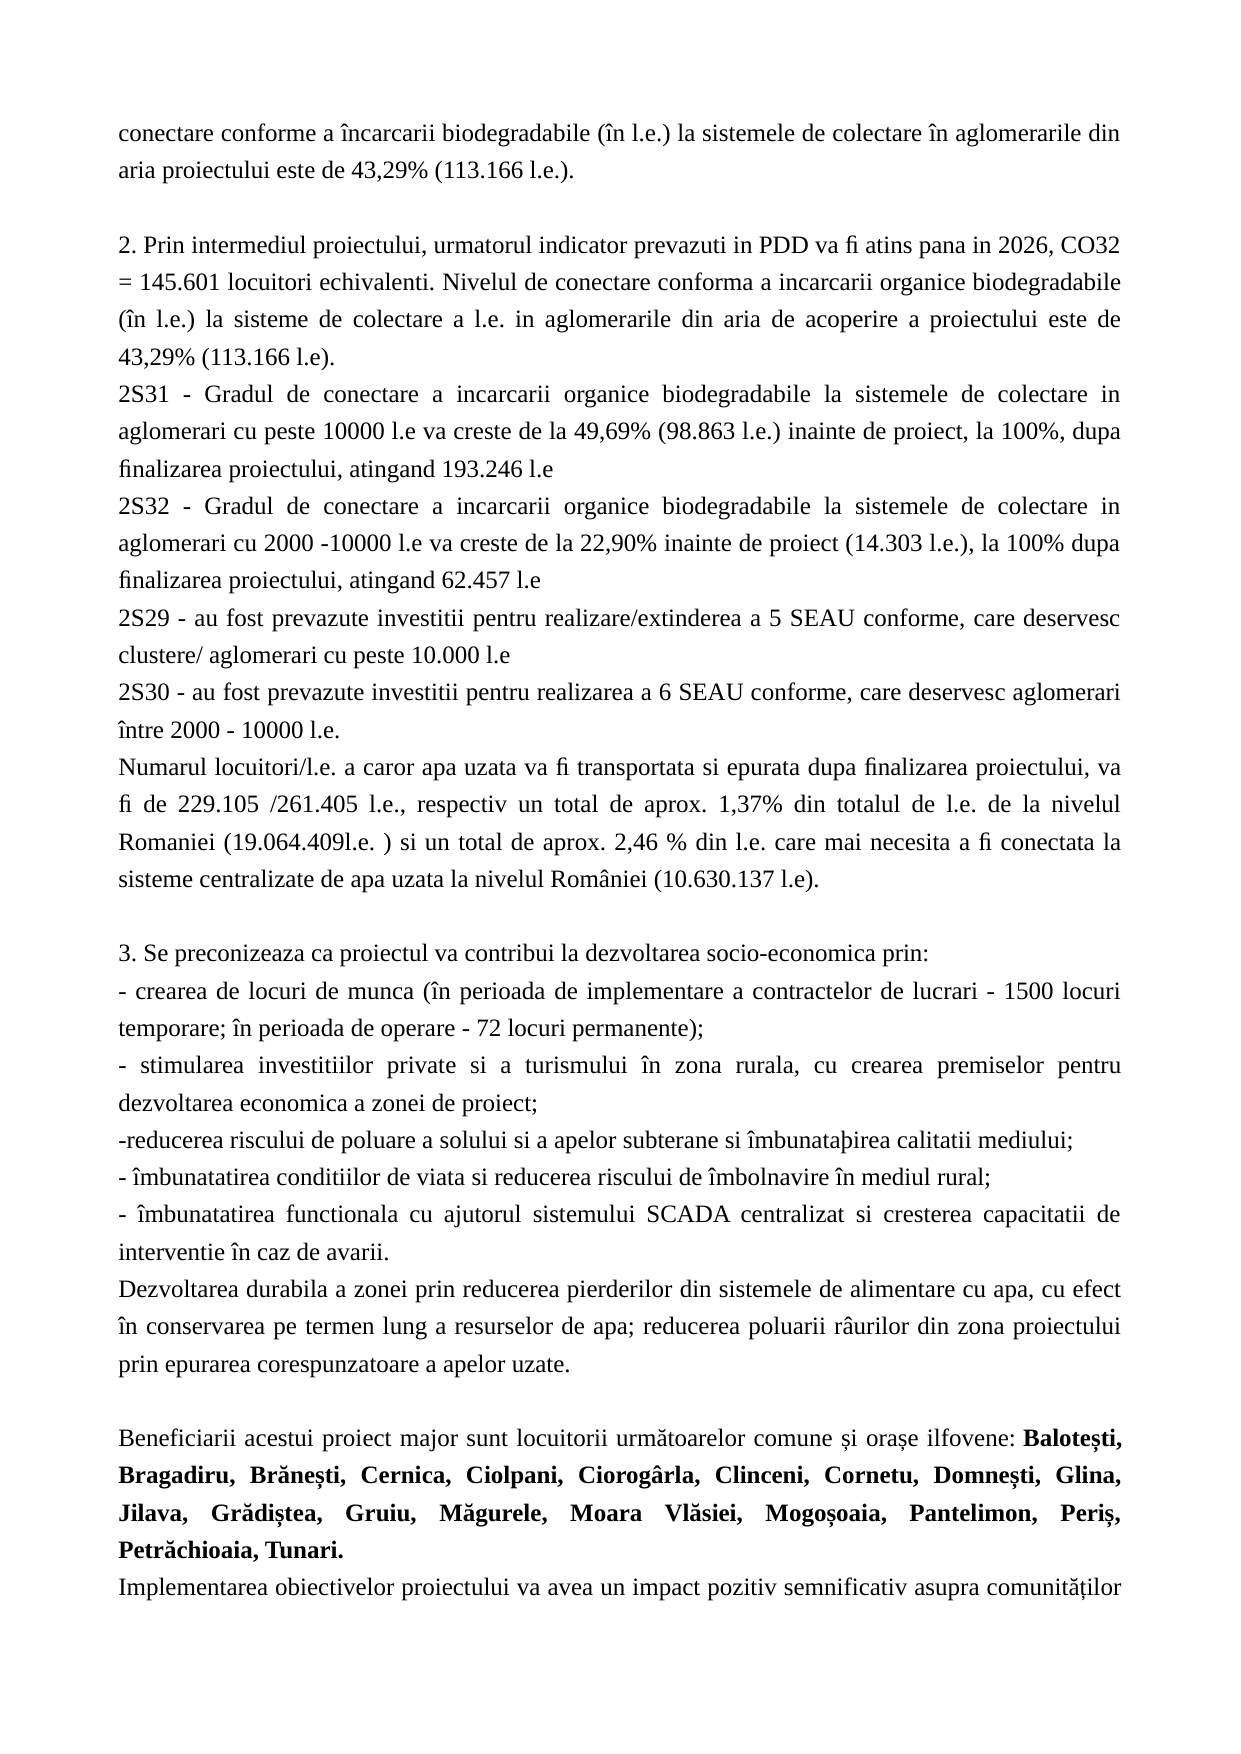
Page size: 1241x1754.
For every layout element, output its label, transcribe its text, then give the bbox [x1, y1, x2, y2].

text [118, 118, 1122, 184]
text 2S30 - au fost prevazute investitii pentru realizarea a 6 SEAU conforme, care deservesc aglomerari între 2000 - 10000 l.e. [118, 677, 1122, 743]
text 2. Prin intermediul proiectului, urmatorul indicator prevazuti in PDD va ﬁ atins pana in 2026, CO32 = 145.601 locuitori echivalenti. Nivelul de conectare conforma a incarcarii organice biodegradabile (în l.e.) la sisteme de colectare a l.e. in aglomerarile din aria de acoperire a proiectului este de 43,29% (113.166 l.e). [118, 230, 1122, 371]
text - stimularea investitiilor private si a turismului în zona rurala, cu crearea premiselor pentru dezvoltarea economica a zonei de proiect; [118, 1050, 1122, 1116]
text - îmbunatatirea functionala cu ajutorul sistemului SCADA centralizat si cresterea capacitatii de interventie în caz de avarii. [118, 1199, 1122, 1266]
text 2S29 - au fost prevazute investitii pentru realizare/extinderea a 5 SEAU conforme, care deservesc clustere/ aglomerari cu peste 10.000 l.e [118, 603, 1122, 669]
text 2S32 - Gradul de conectare a incarcarii organice biodegradabile la sistemele de colectare in aglomerari cu 2000 -10000 l.e va creste de la 22,90% inainte de proiect (14.303 l.e.), la 100% dupa ﬁnalizarea proiectului, atingand 62.457 l.e [118, 491, 1122, 594]
text 2S31 - Gradul de conectare a incarcarii organice biodegradabile la sistemele de colectare in aglomerari cu peste 10000 l.e va creste de la 49,69% (98.863 l.e.) inainte de proiect, la 100%, dupa ﬁnalizarea proiectului, atingand 193.246 l.e [118, 379, 1122, 482]
text - îmbunatatirea conditiilor de viata si reducerea riscului de îmbolnavire în mediul rural; [118, 1162, 1122, 1191]
text - crearea de locuri de munca (în perioada de implementare a contractelor de lucrari - 1500 locuri temporare; în perioada de operare - 72 locuri permanente); [118, 976, 1122, 1042]
text Beneficiarii acestui proiect major sunt locuitorii următoarelor comune și orașe ilfovene: Balotești, Bragadiru, Brănești, Cernica, Ciolpani, Ciorogârla, Clinceni, Cornetu, Domnești, Glina, Jilava, Grădiștea, Gruiu, Măgurele, Moara Vlăsiei, Mogoșoaia, Pantelimon, Periș, Petrăchioaia, Tunari. [118, 1423, 1122, 1564]
text Numarul locuitori/l.e. a caror apa uzata va ﬁ transportata si epurata dupa ﬁnalizarea proiectului, va ﬁ de 229.105 /261.405 l.e., respectiv un total de aprox. 1,37% din totalul de l.e. de la nivelul Romaniei (19.064.409l.e. ) si un total de aprox. 2,46 % din l.e. care mai necesita a ﬁ conectata la sisteme centralizate de apa uzata la nivelul României (10.630.137 l.e). [118, 752, 1122, 893]
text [118, 1572, 1122, 1601]
text Dezvoltarea durabila a zonei prin reducerea pierderilor din sistemele de alimentare cu apa, cu efect în conservarea pe termen lung a resurselor de apa; reducerea poluarii râurilor din zona proiectului prin epurarea corespunzatoare a apelor uzate. [118, 1274, 1122, 1377]
text 3. Se preconizeaza ca proiectul va contribui la dezvoltarea socio-economica prin: [118, 938, 1122, 967]
text -reducerea riscului de poluare a solului si a apelor subterane si îmbunataþirea calitatii mediului; [118, 1125, 1122, 1154]
